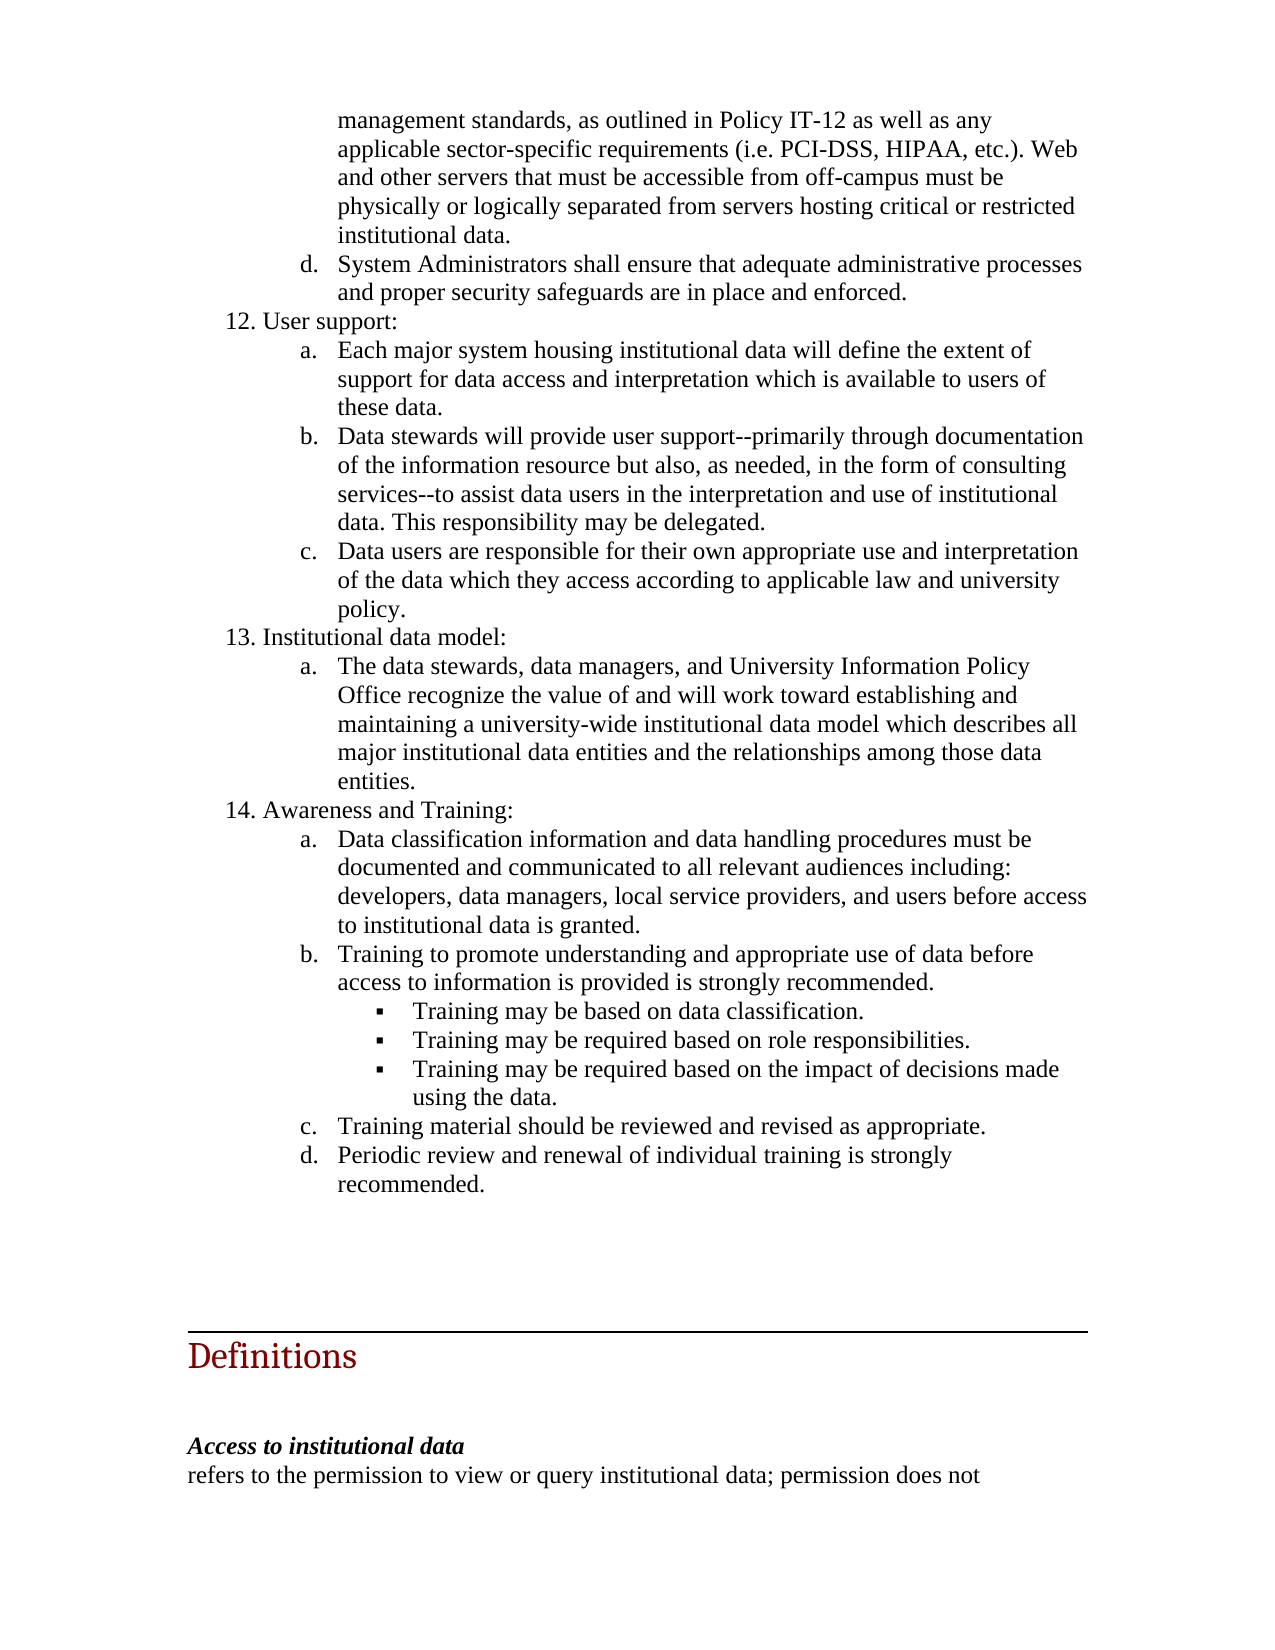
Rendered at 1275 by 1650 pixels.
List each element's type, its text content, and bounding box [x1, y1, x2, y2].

list Institutional data model: [225, 622, 1087, 651]
list Training may be required based on role responsibilities. [375, 1025, 1087, 1054]
list Awareness and Training: [225, 795, 1087, 824]
text Definitions [187, 1335, 1087, 1378]
list User support: [225, 306, 1087, 335]
list The data stewards, data managers, and University Information Policy Office recognize the value of and will work toward establishing and maintaining a university-wide institutional data model which describes all major institutional data entities and the relationships among those data entities. [300, 651, 1087, 795]
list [300, 105, 1087, 249]
list Each major system housing institutional data will define the extent of support for data access and interpretation which is available to users of these data. [300, 335, 1087, 421]
list Training material should be reviewed and revised as appropriate. [300, 1111, 1087, 1140]
list Data stewards will provide user support--primarily through documentation of the information resource but also, as needed, in the form of consulting services--to assist data users in the interpretation and use of institutional data. This responsibility may be delegated. [300, 421, 1087, 536]
list Training to promote understanding and appropriate use of data before access to information is provided is strongly recommended. [300, 939, 1087, 996]
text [187, 1431, 1087, 1489]
list Periodic review and renewal of individual training is strongly recommended. [300, 1140, 1087, 1197]
list Training may be required based on the impact of decisions made using the data. [375, 1054, 1087, 1111]
list Data classification information and data handling procedures must be documented and communicated to all relevant audiences including: developers, data managers, local service providers, and users before access to institutional data is granted. [300, 824, 1087, 939]
list System Administrators shall ensure that adequate administrative processes and proper security safeguards are in place and enforced. [300, 249, 1087, 306]
list Data users are responsible for their own appropriate use and interpretation of the data which they access according to applicable law and university policy. [300, 536, 1087, 622]
list Training may be based on data classification. [375, 996, 1087, 1025]
